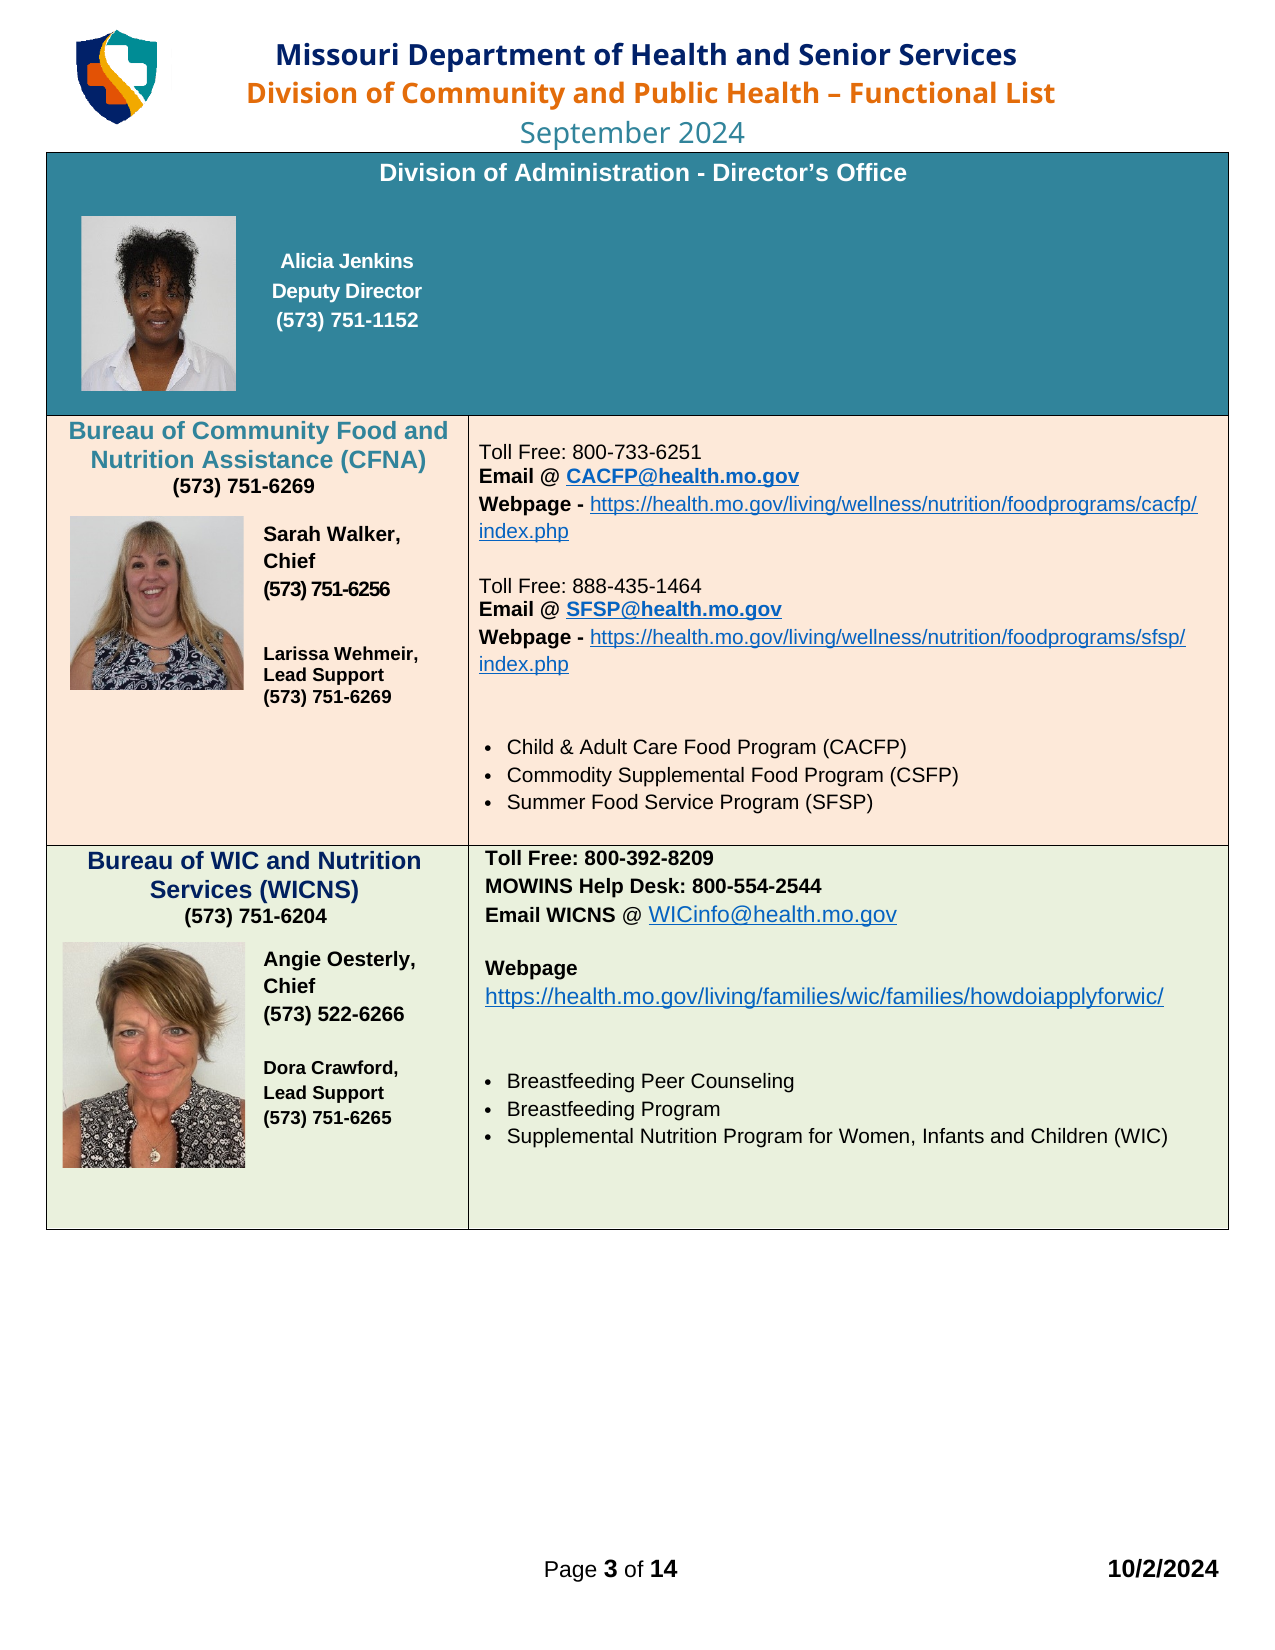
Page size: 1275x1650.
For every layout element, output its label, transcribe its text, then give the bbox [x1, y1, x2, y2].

picture [62, 942, 246, 1168]
picture [70, 516, 244, 690]
picture [57, 9, 172, 142]
picture [81, 216, 236, 391]
table_cell Bureau of WIC and Nutrition Services (WICNS) (573) 751-6204 Angie Oesterly, Chief (573) 522-6266 Dora Crawford, Lead Support (573) 751-6265 [47, 846, 468, 1228]
table_cell Toll Free: 800-733-6251 Email @ CACFP@health.mo.gov Webpage - https://health.mo.gov/living/wellness/nutrition/foodprograms/cacfp/index.php Toll Free: 888-435-1464 Email @ SFSP@health.mo.gov Webpage - https://health.mo.gov/living/wellness/nutrition/foodprograms/sfsp/index.php Child & Adult Care Food Program (CACFP) Commodity Supplemental Food Program (CSFP) Summer Food Service Program (SFSP) [469, 416, 1228, 845]
table_cell Bureau of Community Food and Nutrition Assistance (CFNA) (573) 751-6269 Sarah Walker, Chief (573) 751-6256 Larissa Wehmeir, Lead Support (573) 751-6269 [47, 416, 468, 845]
table_header Division of Administration - Director’s Office [47, 153, 1228, 415]
table_cell Toll Free: 800-392-8209 MOWINS Help Desk: 800-554-2544 Email WICNS @ WICinfo@health.mo.gov Webpage https://health.mo.gov/living/families/wic/families/howdoiapplyforwic/ Breastfeeding Peer Counseling Breastfeeding Program Supplemental Nutrition Program for Women, Infants and Children (WIC) [469, 846, 1228, 1228]
